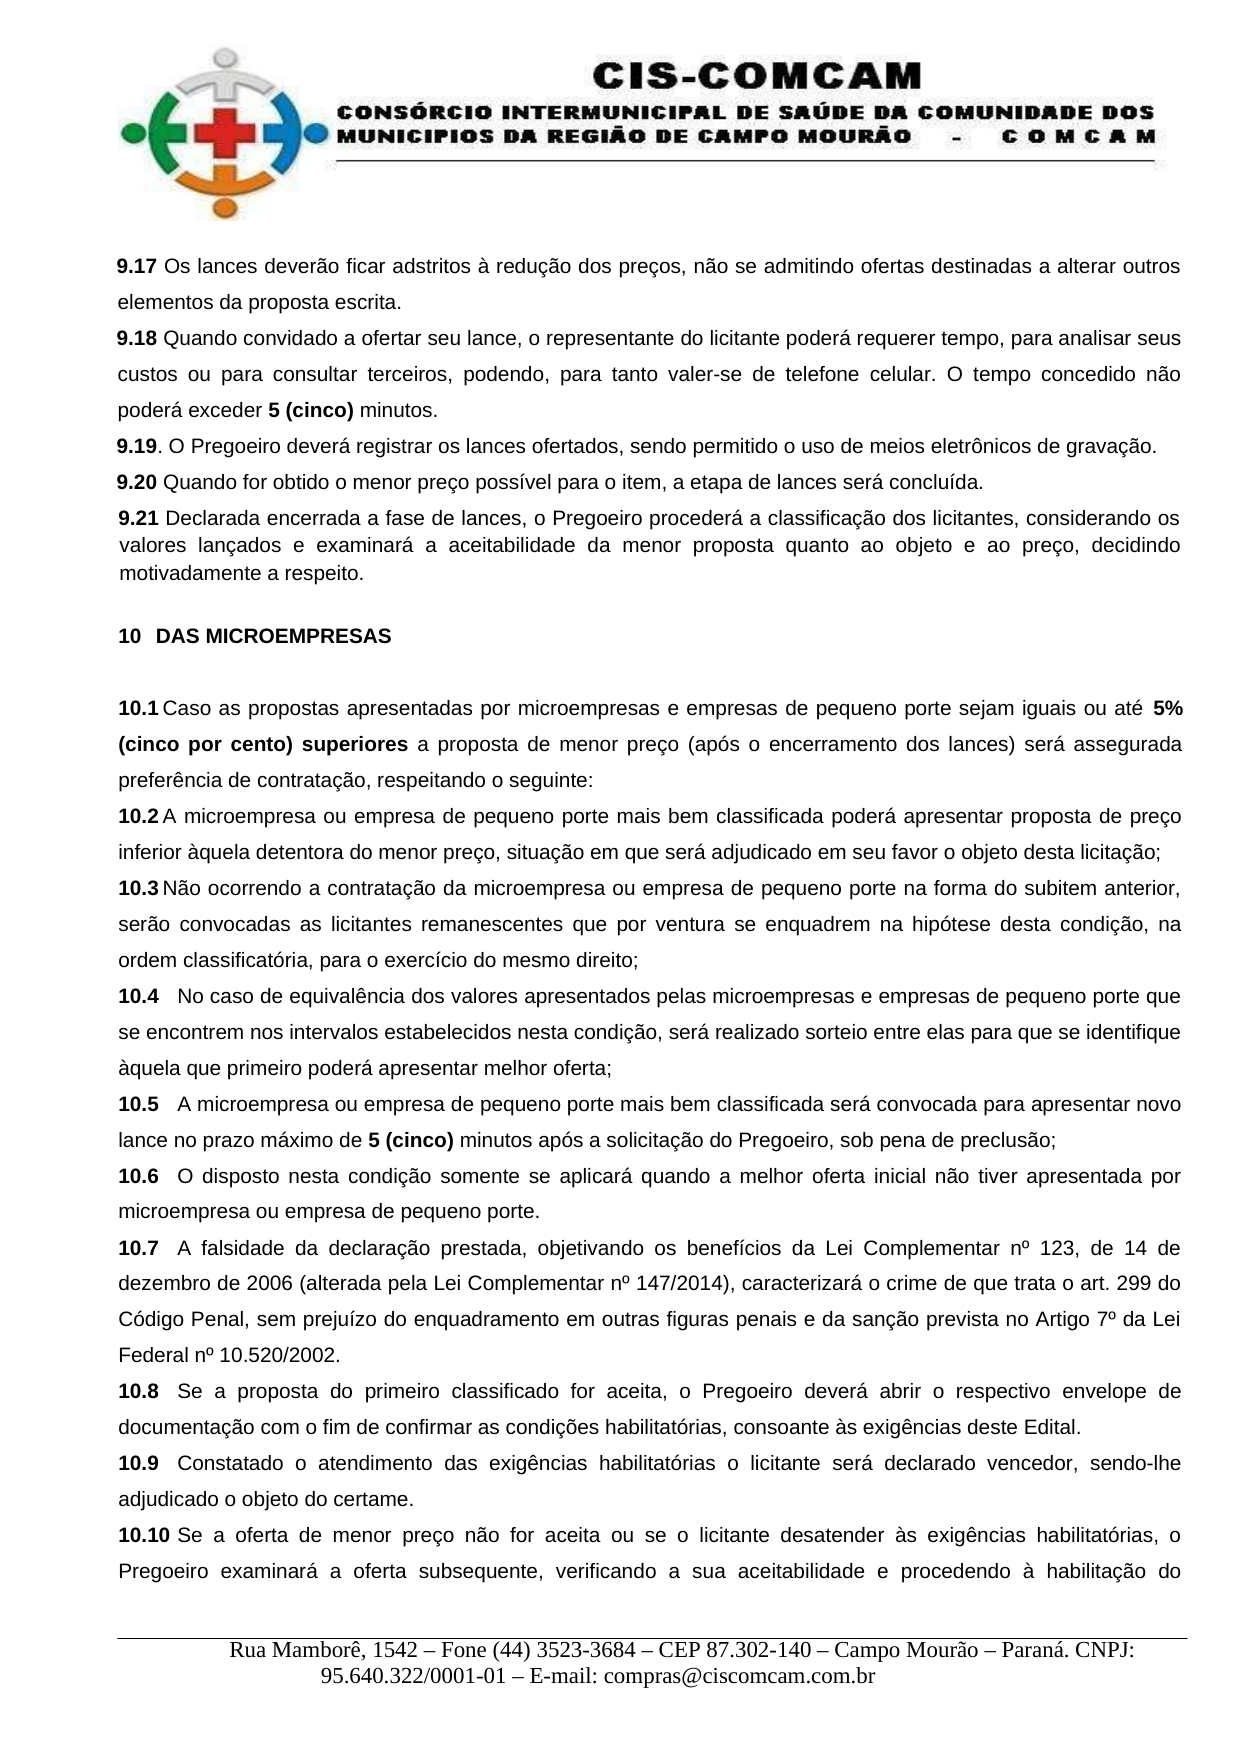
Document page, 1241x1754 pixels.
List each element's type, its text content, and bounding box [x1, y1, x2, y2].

list Se a proposta do primeiro classificado for aceita, o Pregoeiro deverá abrir o respectivo envelope de documentação com o fim de confirmar as condições habilitatórias, consoante às exigências deste Edital. [118, 1379, 1183, 1439]
text 9.18 Quando convidado a ofertar seu lance, o representante do licitante poderá requerer tempo, para analisar seus custos ou para consultar terceiros, podendo, para tanto valer-se de telefone celular. O tempo concedido não poderá exceder 5 (cinco) minutos. [116, 326, 1183, 422]
text 9.21 Declarada encerrada a fase de lances, o Pregoeiro procederá a classificação dos licitantes, considerando os valores lançados e examinará a aceitabilidade da menor proposta quanto ao objeto e ao preço, decidindo motivadamente a respeito. [118, 505, 1182, 584]
text 9.19. O Pregoeiro deverá registrar os lances ofertados, sendo permitido o uso de meios eletrônicos de gravação. [116, 433, 1183, 457]
text 9.20 Quando for obtido o menor preço possível para o item, a etapa de lances será concluída. [116, 469, 1183, 493]
list A falsidade da declaração prestada, objetivando os benefícios da Lei Complementar nº 123, de 14 de dezembro de 2006 (alterada pela Lei Complementar nº 147/2014), caracterizará o crime de que trata o art. 299 do Código Penal, sem prejuízo do enquadramento em outras figuras penais e da sanção prevista no Artigo 7º da Lei Federal nº 10.520/2002. [118, 1235, 1183, 1367]
picture [118, 44, 1168, 221]
list No caso de equivalência dos valores apresentados pelas microempresas e empresas de pequeno porte que se encontrem nos intervalos estabelecidos nesta condição, será realizado sorteio entre elas para que se identifique àquela que primeiro poderá apresentar melhor oferta; [118, 984, 1183, 1079]
list O disposto nesta condição somente se aplicará quando a melhor oferta inicial não tiver apresentada por microempresa ou empresa de pequeno porte. [118, 1163, 1183, 1223]
list A microempresa ou empresa de pequeno porte mais bem classificada poderá apresentar proposta de preço inferior àquela detentora do menor preço, situação em que será adjudicado em seu favor o objeto desta licitação; [118, 804, 1183, 864]
list Caso as propostas apresentadas por microempresas e empresas de pequeno porte sejam iguais ou até 5% (cinco por cento) superiores a proposta de menor preço (após o encerramento dos lances) será assegurada preferência de contratação, respeitando o seguinte: [118, 696, 1183, 792]
list Não ocorrendo a contratação da microempresa ou empresa de pequeno porte na forma do subitem anterior, serão convocadas as licitantes remanescentes que por ventura se enquadrem na hipótese desta condição, na ordem classificatória, para o exercício do mesmo direito; [118, 876, 1183, 972]
list A microempresa ou empresa de pequeno porte mais bem classificada será convocada para apresentar novo lance no prazo máximo de 5 (cinco) minutos após a solicitação do Pregoeiro, sob pena de preclusão; [118, 1092, 1183, 1151]
list DAS MICROEMPRESAS [118, 624, 1188, 648]
list Constatado o atendimento das exigências habilitatórias o licitante será declarado vencedor, sendo-lhe adjudicado o objeto do certame. [118, 1451, 1183, 1511]
text 9.17 Os lances deverão ficar adstritos à redução dos preços, não se admitindo ofertas destinadas a alterar outros elementos da proposta escrita. [116, 254, 1183, 314]
